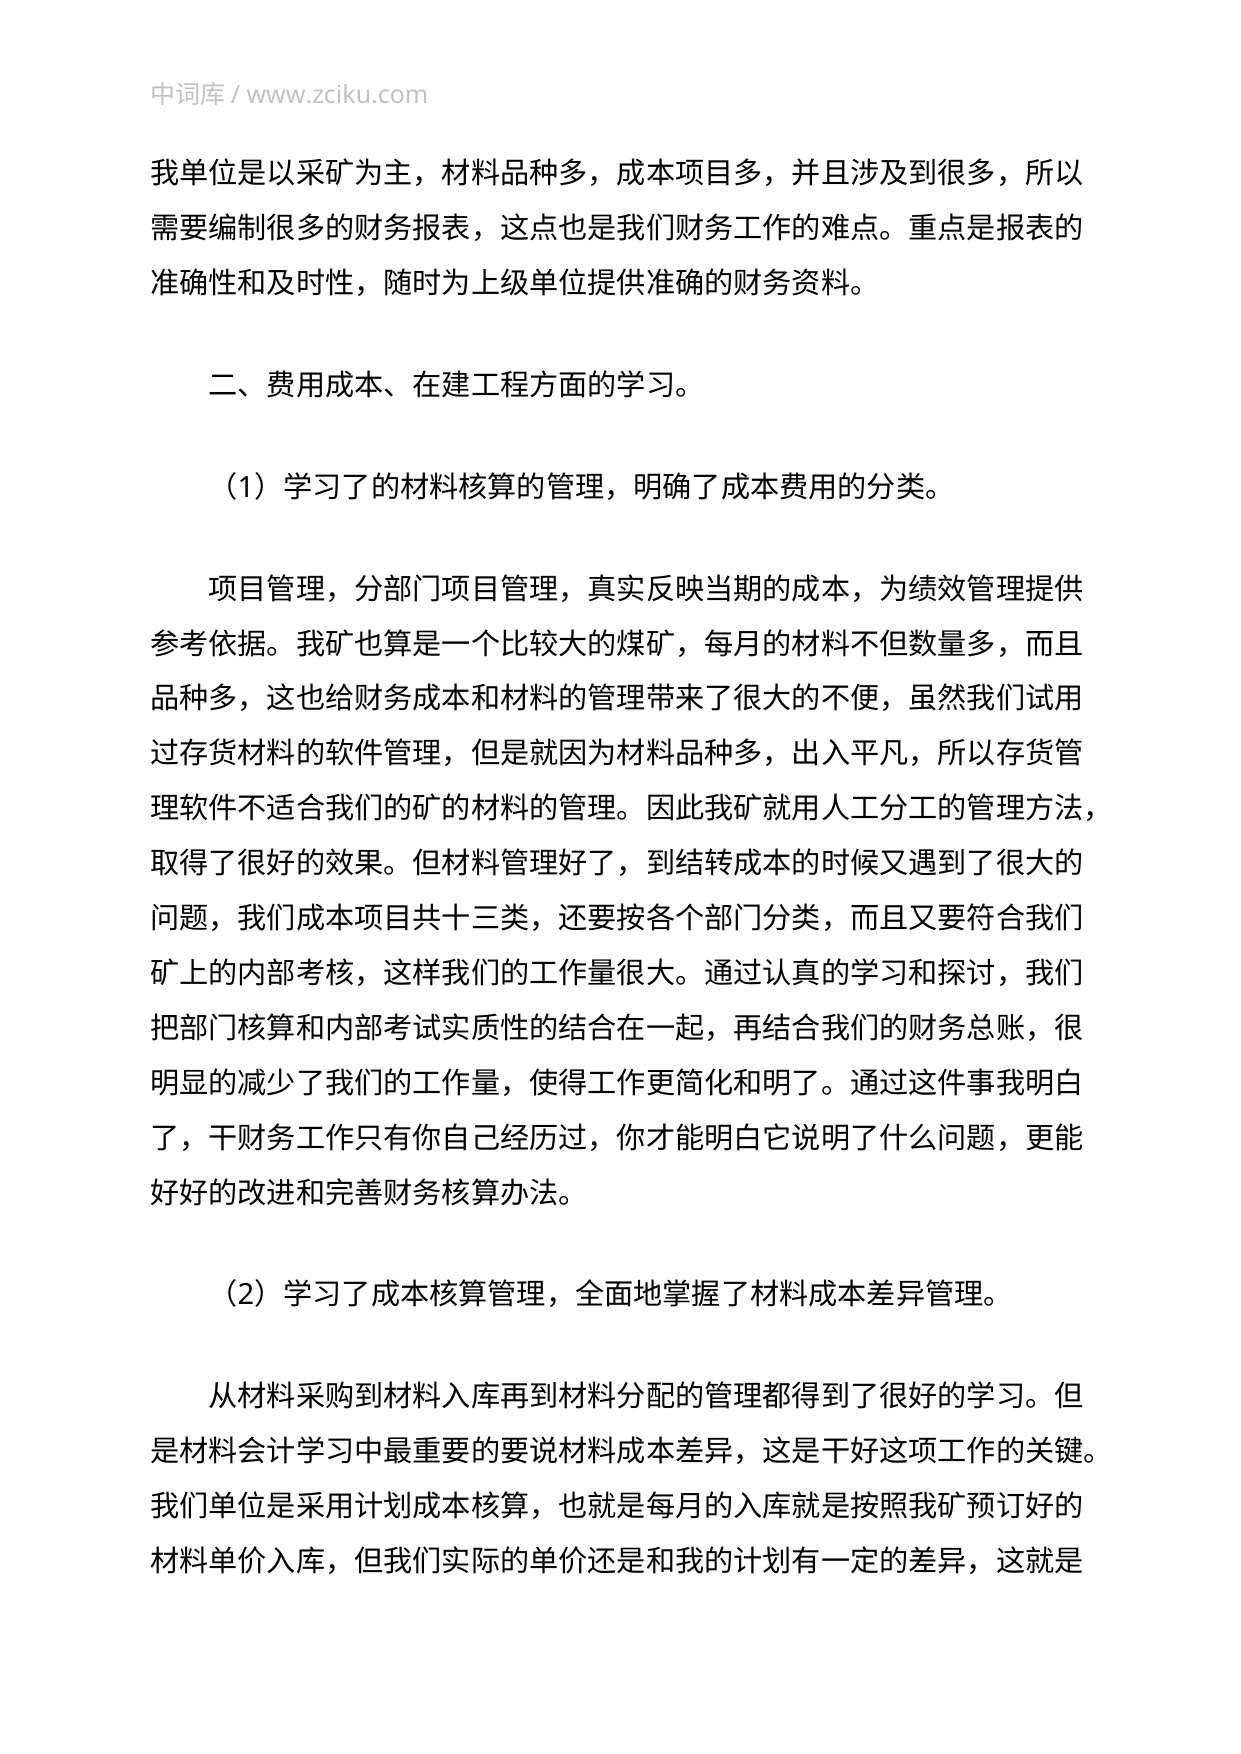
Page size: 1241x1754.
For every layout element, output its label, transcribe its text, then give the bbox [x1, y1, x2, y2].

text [150, 150, 1090, 302]
text （1）学习了的材料核算的管理，明确了成本费用的分类。 [150, 463, 1090, 506]
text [150, 1373, 1090, 1580]
text 项目管理，分部门项目管理，真实反映当期的成本，为绩效管理提供参考依据。我矿也算是一个比较大的煤矿，每月的材料不但数量多，而且品种多，这也给财务成本和材料的管理带来了很大的不便，虽然我们试用过存货材料的软件管理，但是就因为材料品种多，出入平凡，所以存货管理软件不适合我们的矿的材料的管理。因此我矿就用人工分工的管理方法，取得了很好的效果。但材料管理好了，到结转成本的时候又遇到了很大的问题，我们成本项目共十三类，还要按各个部门分类，而且又要符合我们矿上的内部考核，这样我们的工作量很大。通过认真的学习和探讨，我们把部门核算和内部考试实质性的结合在一起，再结合我们的财务总账，很明显的减少了我们的工作量，使得工作更简化和明了。通过这件事我明白了，干财务工作只有你自己经历过，你才能明白它说明了什么问题，更能好好的改进和完善财务核算办法。 [150, 565, 1090, 1211]
text 二、费用成本、在建工程方面的学习。 [150, 362, 1090, 404]
text （2）学习了成本核算管理，全面地掌握了材料成本差异管理。 [150, 1271, 1090, 1313]
